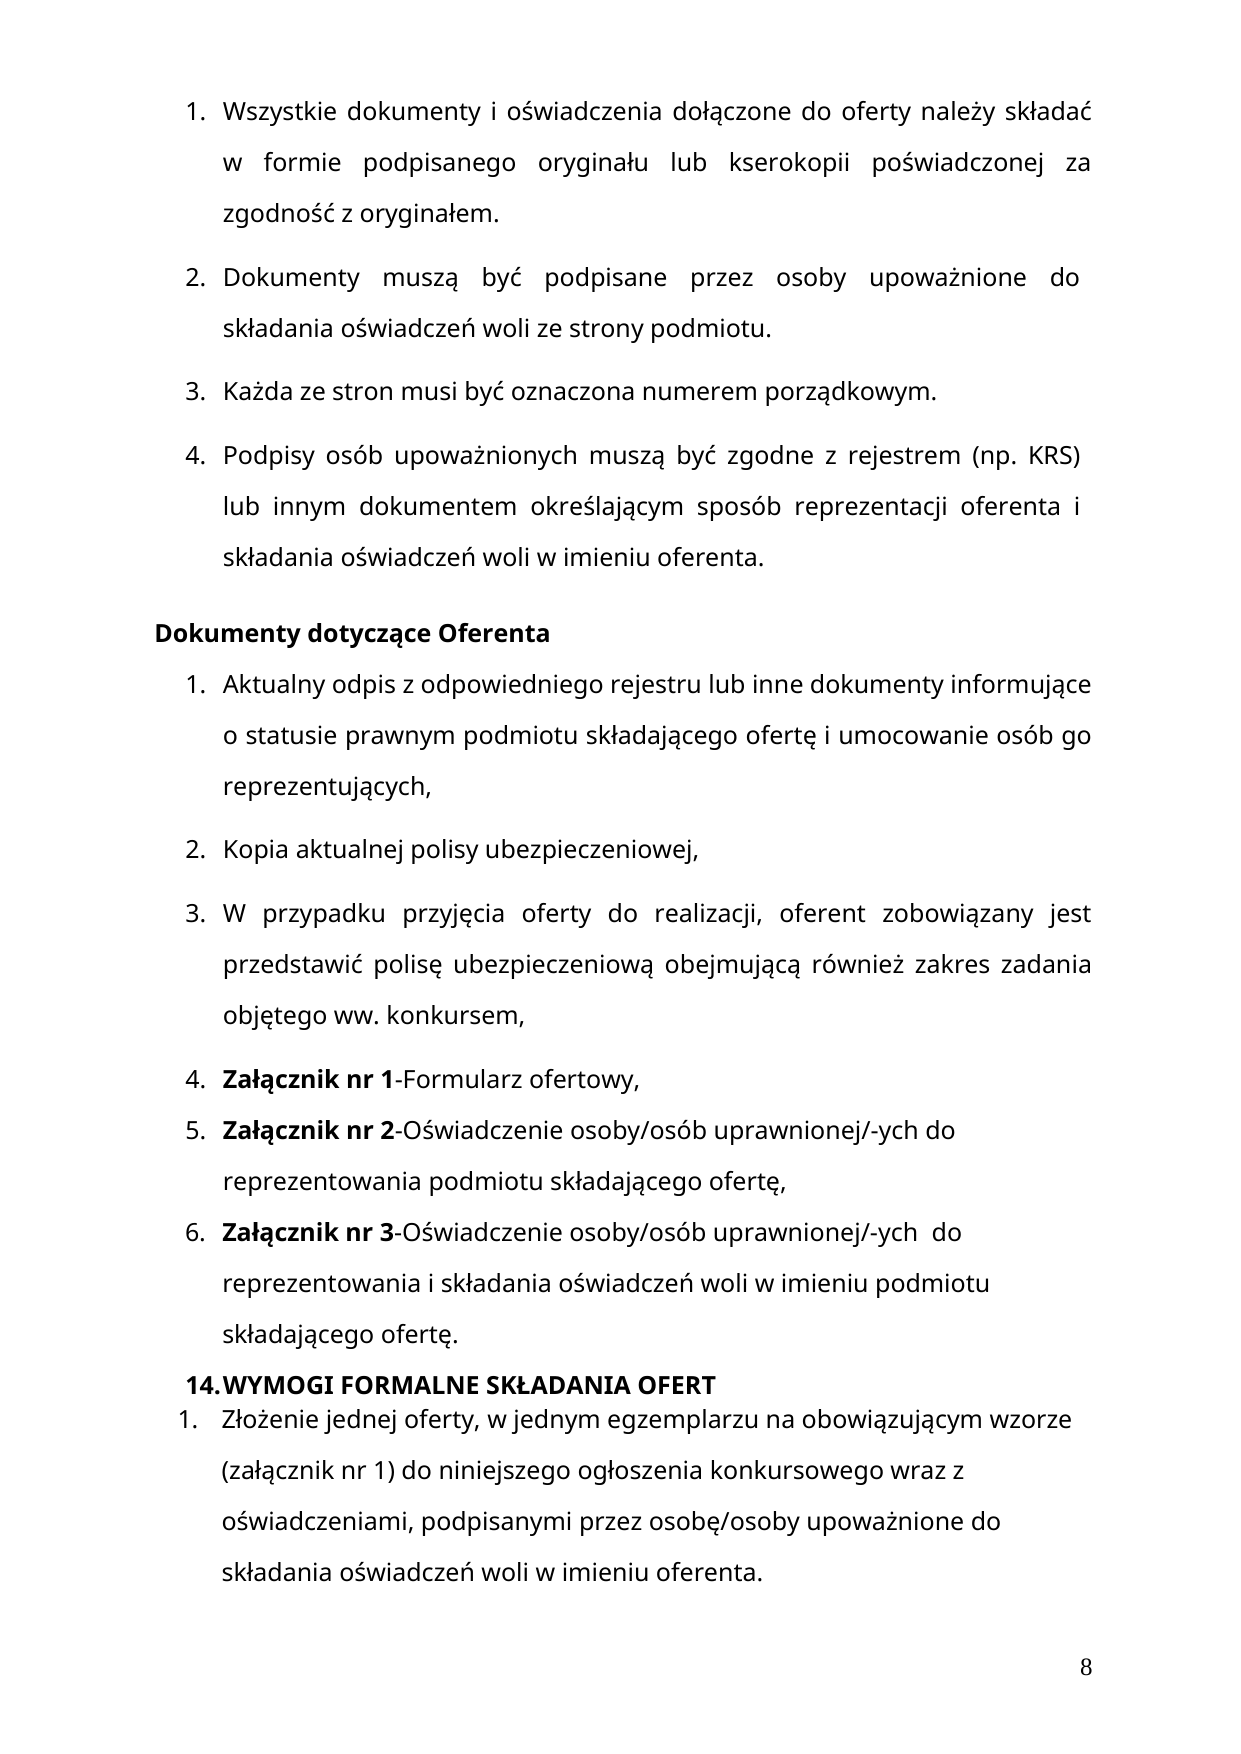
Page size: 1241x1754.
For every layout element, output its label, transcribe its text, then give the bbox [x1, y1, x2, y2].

list Aktualny odpis z odpowiedniego rejestru lub inne dokumenty informujące o statusie prawnym podmiotu składającego ofertę i umocowanie osób go reprezentujących, [185, 667, 1093, 803]
text Dokumenty dotyczące Oferenta [148, 616, 1093, 649]
list Dokumenty muszą być podpisane przez osoby upoważnione do składania oświadczeń woli ze strony podmiotu. [185, 259, 1081, 344]
list Wszystkie dokumenty i oświadczenia dołączone do oferty należy składać w formie podpisanego oryginału lub kserokopii poświadczonej za zgodność z oryginałem. [185, 94, 1093, 230]
list W przypadku przyjęcia oferty do realizacji, oferent zobowiązany jest przedstawić polisę ubezpieczeniową obejmującą również zakres zadania objętego ww. konkursem, [185, 896, 1093, 1032]
list Każda ze stron musi być oznaczona numerem porządkowym. [185, 374, 1081, 408]
list Załącznik nr 1-Formularz ofertowy, [185, 1061, 1093, 1095]
list Podpisy osób upoważnionych muszą być zgodne z rejestrem (np. KRS) lub innym dokumentem określającym sposób reprezentacji oferenta i składania oświadczeń woli w imieniu oferenta. [185, 437, 1081, 573]
list Załącznik nr 2-Oświadczenie osoby/osób uprawnionej/-ych do reprezentowania podmiotu składającego ofertę, [185, 1112, 1093, 1197]
list Kopia aktualnej polisy ubezpieczeniowej, [185, 832, 1093, 866]
list Załącznik nr 3-Oświadczenie osoby/osób uprawnionej/-ych do reprezentowania i składania oświadczeń woli w imieniu podmiotu składającego ofertę. [185, 1214, 1093, 1351]
list Złożenie jednej oferty, w jednym egzemplarzu na obowiązującym wzorze (załącznik nr 1) do niniejszego ogłoszenia konkursowego wraz z oświadczeniami, podpisanymi przez osobę/osoby upoważnione do składania oświadczeń woli w imieniu oferenta. [177, 1402, 1093, 1589]
subtitle WYMOGI FORMALNE SKŁADANIA OFERT [185, 1368, 1093, 1402]
